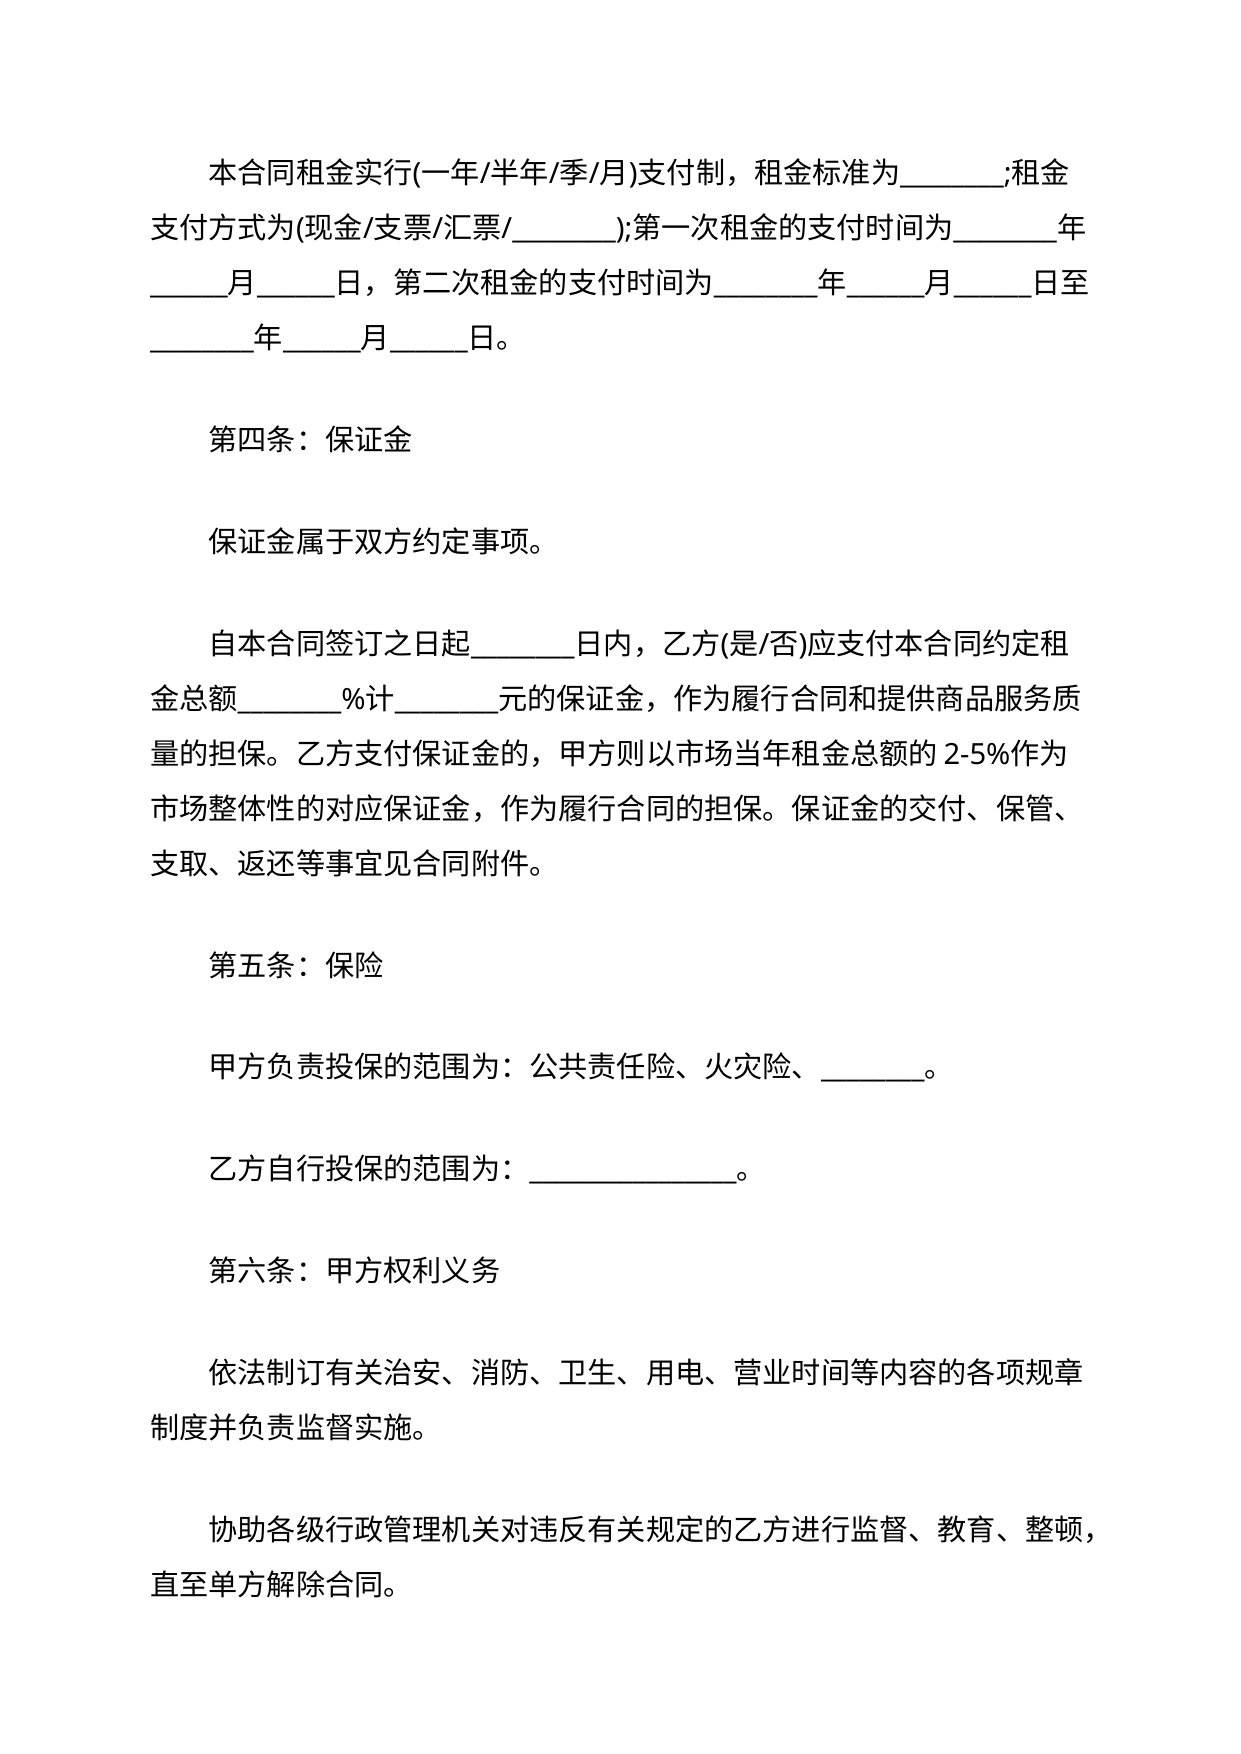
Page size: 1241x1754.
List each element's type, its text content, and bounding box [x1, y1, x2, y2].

text 第四条：保证金 [150, 417, 1090, 459]
text 协助各级行政管理机关对违反有关规定的乙方进行监督、教育、整顿，直至单方解除合同。 [150, 1506, 1090, 1603]
text 甲方负责投保的范围为：公共责任险、火灾险、________。 [150, 1044, 1090, 1086]
text 依法制订有关治安、消防、卫生、用电、营业时间等内容的各项规章制度并负责监督实施。 [150, 1350, 1090, 1447]
text 本合同租金实行(一年/半年/季/月)支付制，租金标准为________;租金支付方式为(现金/支票/汇票/________);第一次租金的支付时间为________年______月______日，第二次租金的支付时间为________年______月______日至________年______月______日。 [150, 150, 1090, 357]
text 第六条：甲方权利义务 [150, 1248, 1090, 1290]
text 自本合同签订之日起________日内，乙方(是/否)应支付本合同约定租金总额________%计________元的保证金，作为履行合同和提供商品服务质量的担保。乙方支付保证金的，甲方则以市场当年租金总额的2-5%作为市场整体性的对应保证金，作为履行合同的担保。保证金的交付、保管、支取、返还等事宜见合同附件。 [150, 621, 1090, 883]
text 保证金属于双方约定事项。 [150, 519, 1090, 561]
text 乙方自行投保的范围为：________________。 [150, 1146, 1090, 1188]
text 第五条：保险 [150, 942, 1090, 984]
